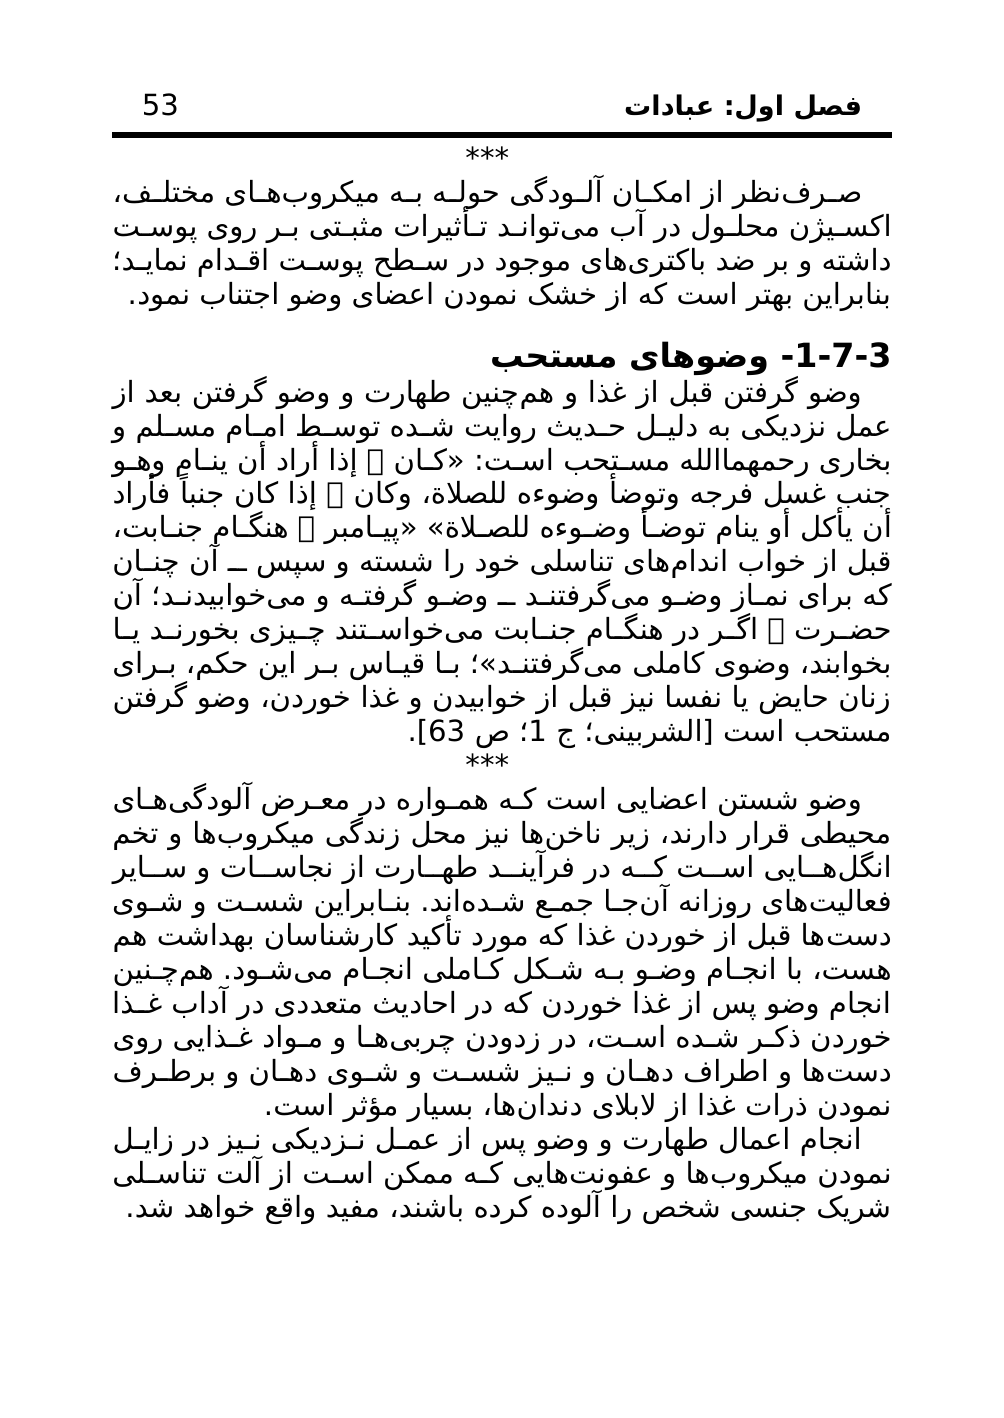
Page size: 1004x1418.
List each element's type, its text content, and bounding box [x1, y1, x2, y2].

text 1-7-3- وضوهای مستحب [112, 336, 892, 375]
text انجام اعمال طهارت و وضو پس از عمل نزدیکی نیز در زایل نمودن میکروب‌ها و عفونت‌هایی که ممکن است از آلت تناسلی شریک جنسی شخص را آلوده کرده باشند، مفید واقع خواهد شد. [112, 1122, 892, 1224]
text *** [112, 141, 892, 175]
text صرف‌نظر از امکان آلودگی حوله به میکروب‌های مختلف، اکسیژن محلول در آب می‌تواند تأثیرات مثبتی بر روی پوست داشته و بر ضد باکتری‌های موجود در سطح پوست اقدام نماید؛ بنابراین بهتر است که از خشک نمودن اعضای وضو اجتناب نمود. [112, 175, 892, 311]
text وضو شستن اعضایی است که همواره در معرض آلودگی‌های محیطی قرار دارند، زیر ناخن‌ها نیز محل زندگی میکروب‌ها و تخم انگل‌هایی است که در فرآیند طهارت از نجاسات و سایر فعالیت‌های روزانه آن‌جا جمع شده‌اند. بنابراین شست و شوی دست‌ها قبل از خوردن غذا که مورد تأکید کارشناسان بهداشت هم هست، با انجام وضو به شکل کاملی انجام می‌شود. هم‌چنین انجام وضو پس از غذا خوردن که در احادیث متعددی در آداب غذا خوردن ذکر شده است، در زدودن چربی‌ها و مواد غذایی روی دست‌ها و اطراف دهان و نیز شست و شوی دهان و برطرف نمودن ذرات غذا از لابلای دندان‌ها، بسیار مؤثر است. [112, 782, 892, 1122]
text *** [112, 748, 892, 782]
text وضو گرفتن قبل از غذا و هم‌چنین طهارت و وضو گرفتن بعد از عمل نزدیکی به دلیل حدیث روایت شده توسط امام مسلم و بخاری رحمهماالله مستحب است: «کان إذا أراد أن ینام وهو جنب غسل فرجه وتوضأ وضوءه للصلاة، وکان إذا کان جنباً فأراد أن یأکل أو ینام توضأ وضوءه للصلاة» «پیامبر هنگام جنابت، قبل از خواب اندام‌های تناسلی خود را شسته و سپس ـ آن چنان که برای نماز وضو می‌گرفتند ـ وضو گرفته و می‌خوابیدند؛ آن حضرت اگر در هنگام جنابت می‌خواستند چیزی بخورند یا بخوابند، وضوی کاملی می‌گرفتند»؛ با قیاس بر این حکم، برای زنان حایض یا نفسا نیز قبل از خوابیدن و غذا خوردن، وضو گرفتن مستحب است [الشربینی؛ ج 1؛ ص 63]. [112, 375, 892, 748]
